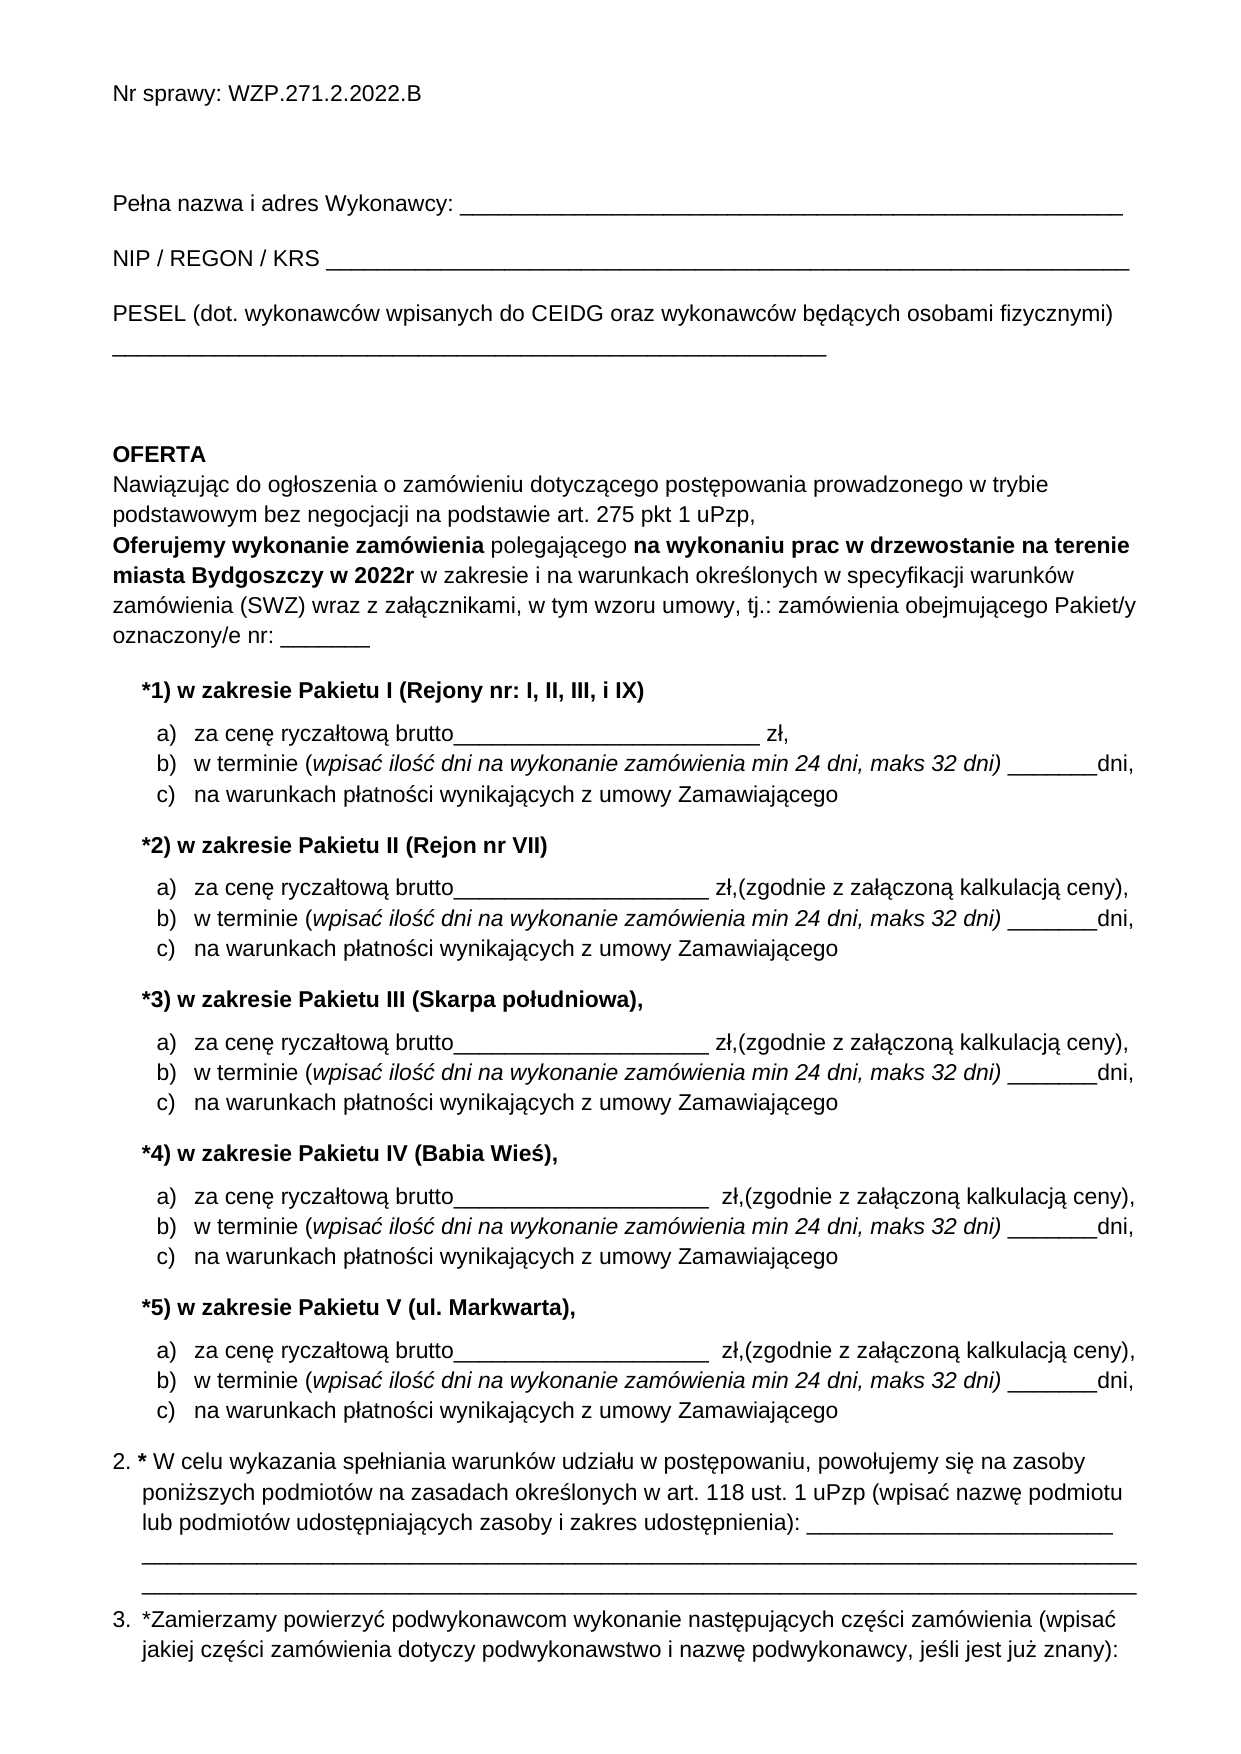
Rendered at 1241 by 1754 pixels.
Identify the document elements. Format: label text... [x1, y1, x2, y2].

list na warunkach płatności wynikających z umowy Zamawiającego [156, 781, 1137, 807]
list w terminie (wpisać ilość dni na wykonanie zamówienia min 24 dni, maks 32 dni) _______dni, [156, 1059, 1137, 1085]
list w terminie (wpisać ilość dni na wykonanie zamówienia min 24 dni, maks 32 dni) _______dni, [156, 750, 1137, 777]
list na warunkach płatności wynikających z umowy Zamawiającego [156, 935, 1137, 961]
list za cenę ryczałtową brutto________________________ zł, [156, 720, 1137, 746]
text 2. * W celu wykazania spełniania warunków udziału w postępowaniu, powołujemy się na zasoby poniższych podmiotów na zasadach określonych w art. 118 ust. 1 uPzp (wpisać nazwę podmiotu lub podmiotów udostępniających zasoby i zakres udostępnienia): ________________________ ____________________________________________________________________________________________________________________________________________________________ [112, 1448, 1137, 1595]
text Pełna nazwa i adres Wykonawcy: ____________________________________________________ [112, 190, 1137, 216]
text *1) w zakresie Pakietu I (Rejony nr: I, II, III, i IX) [142, 677, 1137, 704]
list w terminie (wpisać ilość dni na wykonanie zamówienia min 24 dni, maks 32 dni) _______dni, [156, 1367, 1137, 1393]
text *2) w zakresie Pakietu II (Rejon nr VII) [142, 832, 1137, 858]
list za cenę ryczałtową brutto____________________ zł,(zgodnie z załączoną kalkulacją ceny), [156, 1183, 1137, 1209]
text *4) w zakresie Pakietu IV (Babia Wieś), [142, 1140, 1137, 1166]
list na warunkach płatności wynikających z umowy Zamawiającego [156, 1243, 1137, 1269]
list za cenę ryczałtową brutto____________________ zł,(zgodnie z załączoną kalkulacją ceny), [156, 1028, 1137, 1055]
list na warunkach płatności wynikających z umowy Zamawiającego [156, 1397, 1137, 1423]
list na warunkach płatności wynikających z umowy Zamawiającego [156, 1089, 1137, 1115]
list w terminie (wpisać ilość dni na wykonanie zamówienia min 24 dni, maks 32 dni) _______dni, [156, 904, 1137, 931]
text Nr sprawy: WZP.271.2.2022.B [112, 79, 1137, 106]
list w terminie (wpisać ilość dni na wykonanie zamówienia min 24 dni, maks 32 dni) _______dni, [156, 1213, 1137, 1239]
text PESEL (dot. wykonawców wpisanych do CEIDG oraz wykonawców będących osobami fizycznymi) ________________________________________________________ [112, 300, 1137, 357]
list za cenę ryczałtową brutto____________________ zł,(zgodnie z załączoną kalkulacją ceny), [156, 874, 1137, 901]
text NIP / REGON / KRS _______________________________________________________________ [112, 245, 1137, 271]
text *5) w zakresie Pakietu V (ul. Markwarta), [142, 1294, 1137, 1320]
text OFERTA Nawiązując do ogłoszenia o zamówieniu dotyczącego postępowania prowadzonego w trybie podstawowym bez negocjacji na podstawie art. 275 pkt 1 uPzp, Oferujemy wykonanie zamówienia polegającego na wykonaniu prac w drzewostanie na terenie miasta Bydgoszczy w 2022r w zakresie i na warunkach określonych w specyfikacji warunków zamówienia (SWZ) wraz z załącznikami, w tym wzoru umowy, tj.: zamówienia obejmującego Pakiet/y oznaczony/e nr: _______ [112, 441, 1137, 648]
list za cenę ryczałtową brutto____________________ zł,(zgodnie z załączoną kalkulacją ceny), [156, 1337, 1137, 1363]
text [112, 1606, 1137, 1662]
text *3) w zakresie Pakietu III (Skarpa południowa), [142, 986, 1137, 1012]
